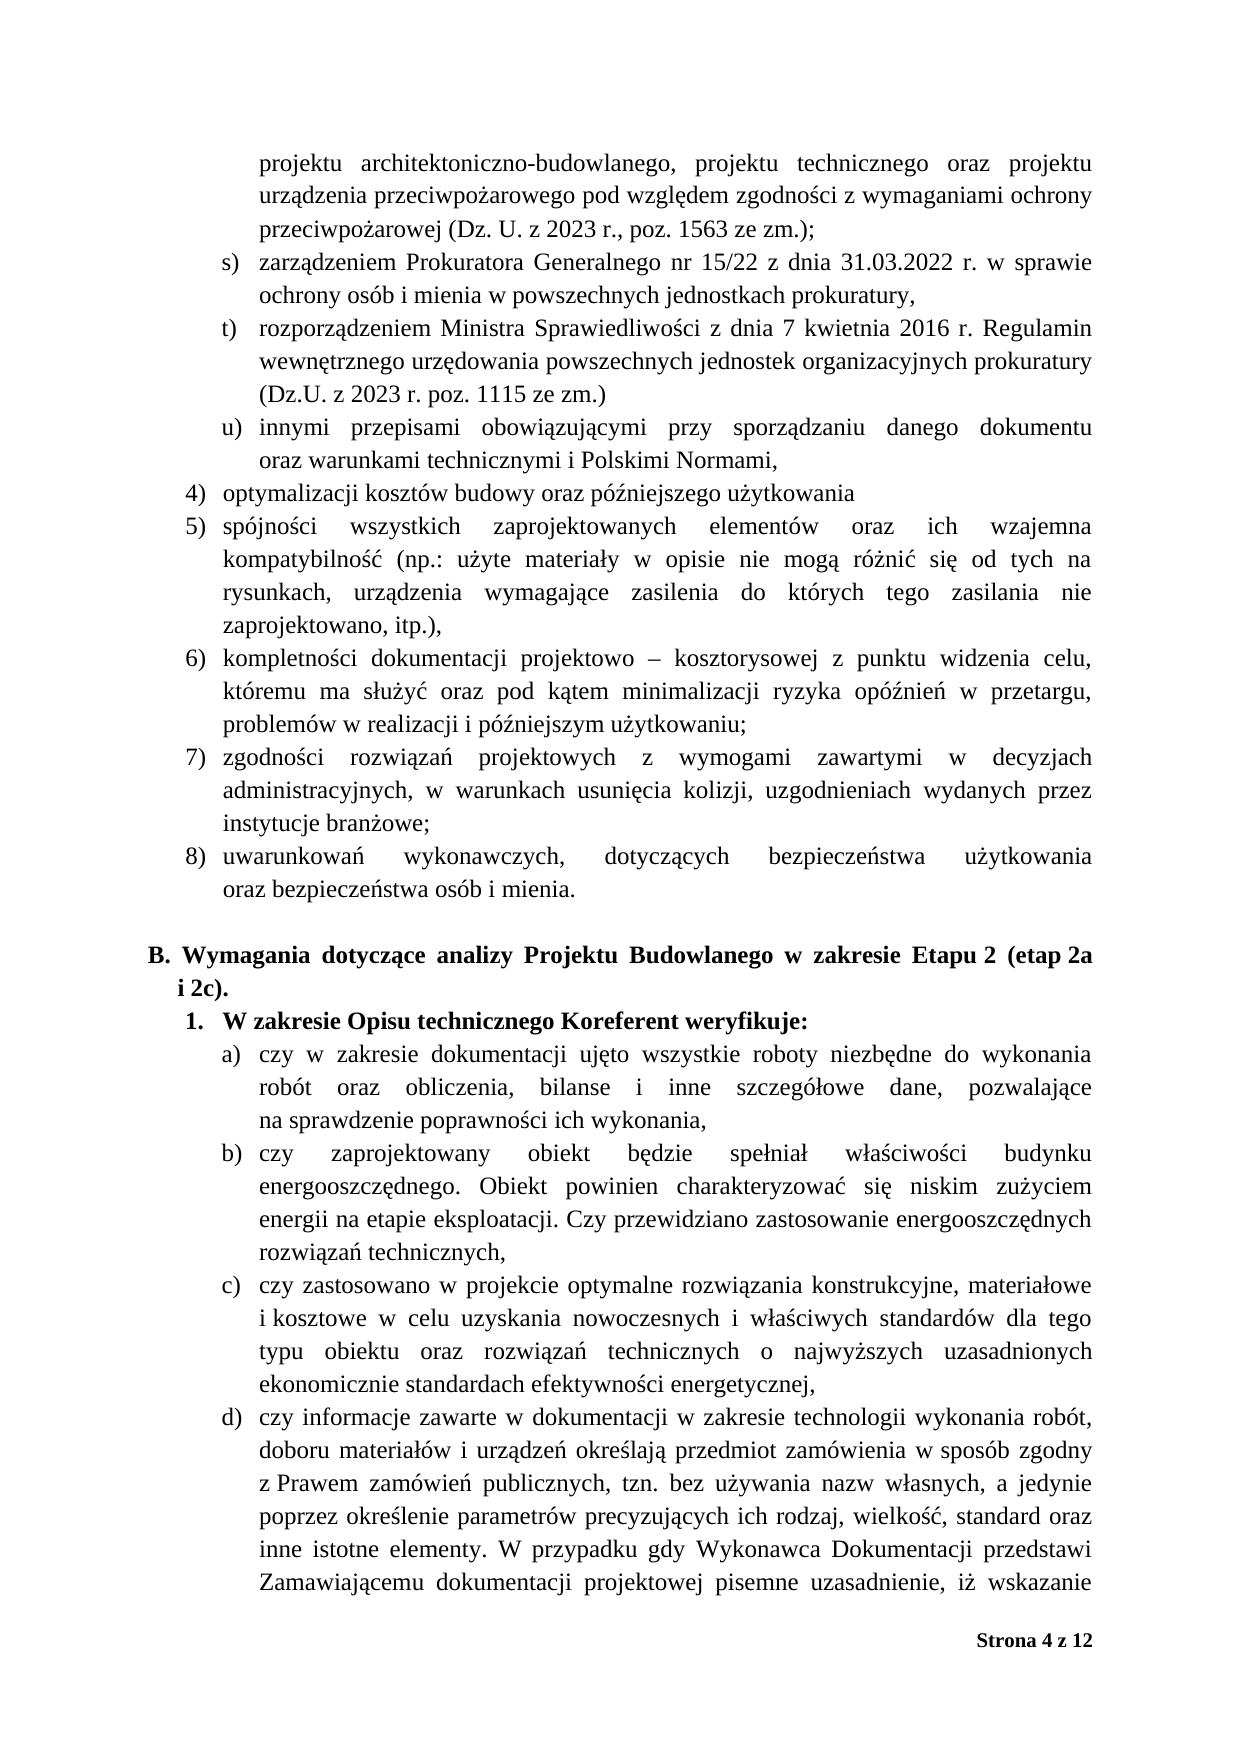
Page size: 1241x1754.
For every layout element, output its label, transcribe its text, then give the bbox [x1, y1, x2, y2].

list spójności wszystkich zaprojektowanych elementów oraz ich wzajemna kompatybilność (np.: użyte materiały w opisie nie mogą różnić się od tych na rysunkach, urządzenia wymagające zasilenia do których tego zasilania nie zaprojektowano, itp.), [185, 511, 1093, 639]
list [221, 1402, 1093, 1596]
list uwarunkowań wykonawczych, dotyczących bezpieczeństwa użytkowania oraz bezpieczeństwa osób i mienia. [185, 841, 1093, 903]
list innymi przepisami obowiązującymi przy sporządzaniu danego dokumentu oraz warunkami technicznymi i Polskimi Normami, [221, 412, 1093, 473]
list czy w zakresie dokumentacji ujęto wszystkie roboty niezbędne do wykonania robót oraz obliczenia, bilanse i inne szczegółowe dane, pozwalające na sprawdzenie poprawności ich wykonania, [221, 1039, 1093, 1134]
list W zakresie Opisu technicznego Koreferent weryfikuje: [185, 1006, 1093, 1035]
list czy zaprojektowany obiekt będzie spełniał właściwości budynku energooszczędnego. Obiekt powinien charakteryzować się niskim zużyciem energii na etapie eksploatacji. Czy przewidziano zastosowanie energooszczędnych rozwiązań technicznych, [221, 1138, 1093, 1266]
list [221, 148, 1093, 242]
text B. Wymagania dotyczące analizy Projektu Budowlanego w zakresie Etapu 2 (etap 2a i 2c). [148, 940, 1093, 1002]
list czy zastosowano w projekcie optymalne rozwiązania konstrukcyjne, materiałowe i kosztowe w celu uzyskania nowoczesnych i właściwych standardów dla tego typu obiektu oraz rozwiązań technicznych o najwyższych uzasadnionych ekonomicznie standardach efektywności energetycznej, [221, 1270, 1093, 1398]
list kompletności dokumentacji projektowo – kosztorysowej z punktu widzenia celu, któremu ma służyć oraz pod kątem minimalizacji ryzyka opóźnień w przetargu, problemów w realizacji i późniejszym użytkowaniu; [185, 643, 1093, 738]
list optymalizacji kosztów budowy oraz późniejszego użytkowania [185, 478, 1093, 507]
list zarządzeniem Prokuratora Generalnego nr 15/22 z dnia 31.03.2022 r. w sprawie ochrony osób i mienia w powszechnych jednostkach prokuratury, [221, 247, 1093, 308]
list rozporządzeniem Ministra Sprawiedliwości z dnia 7 kwietnia 2016 r. Regulamin wewnętrznego urzędowania powszechnych jednostek organizacyjnych prokuratury (Dz.U. z 2023 r. poz. 1115 ze zm.) [221, 313, 1093, 407]
list zgodności rozwiązań projektowych z wymogami zawartymi w decyzjach administracyjnych, w warunkach usunięcia kolizji, uzgodnieniach wydanych przez instytucje branżowe; [185, 742, 1093, 837]
